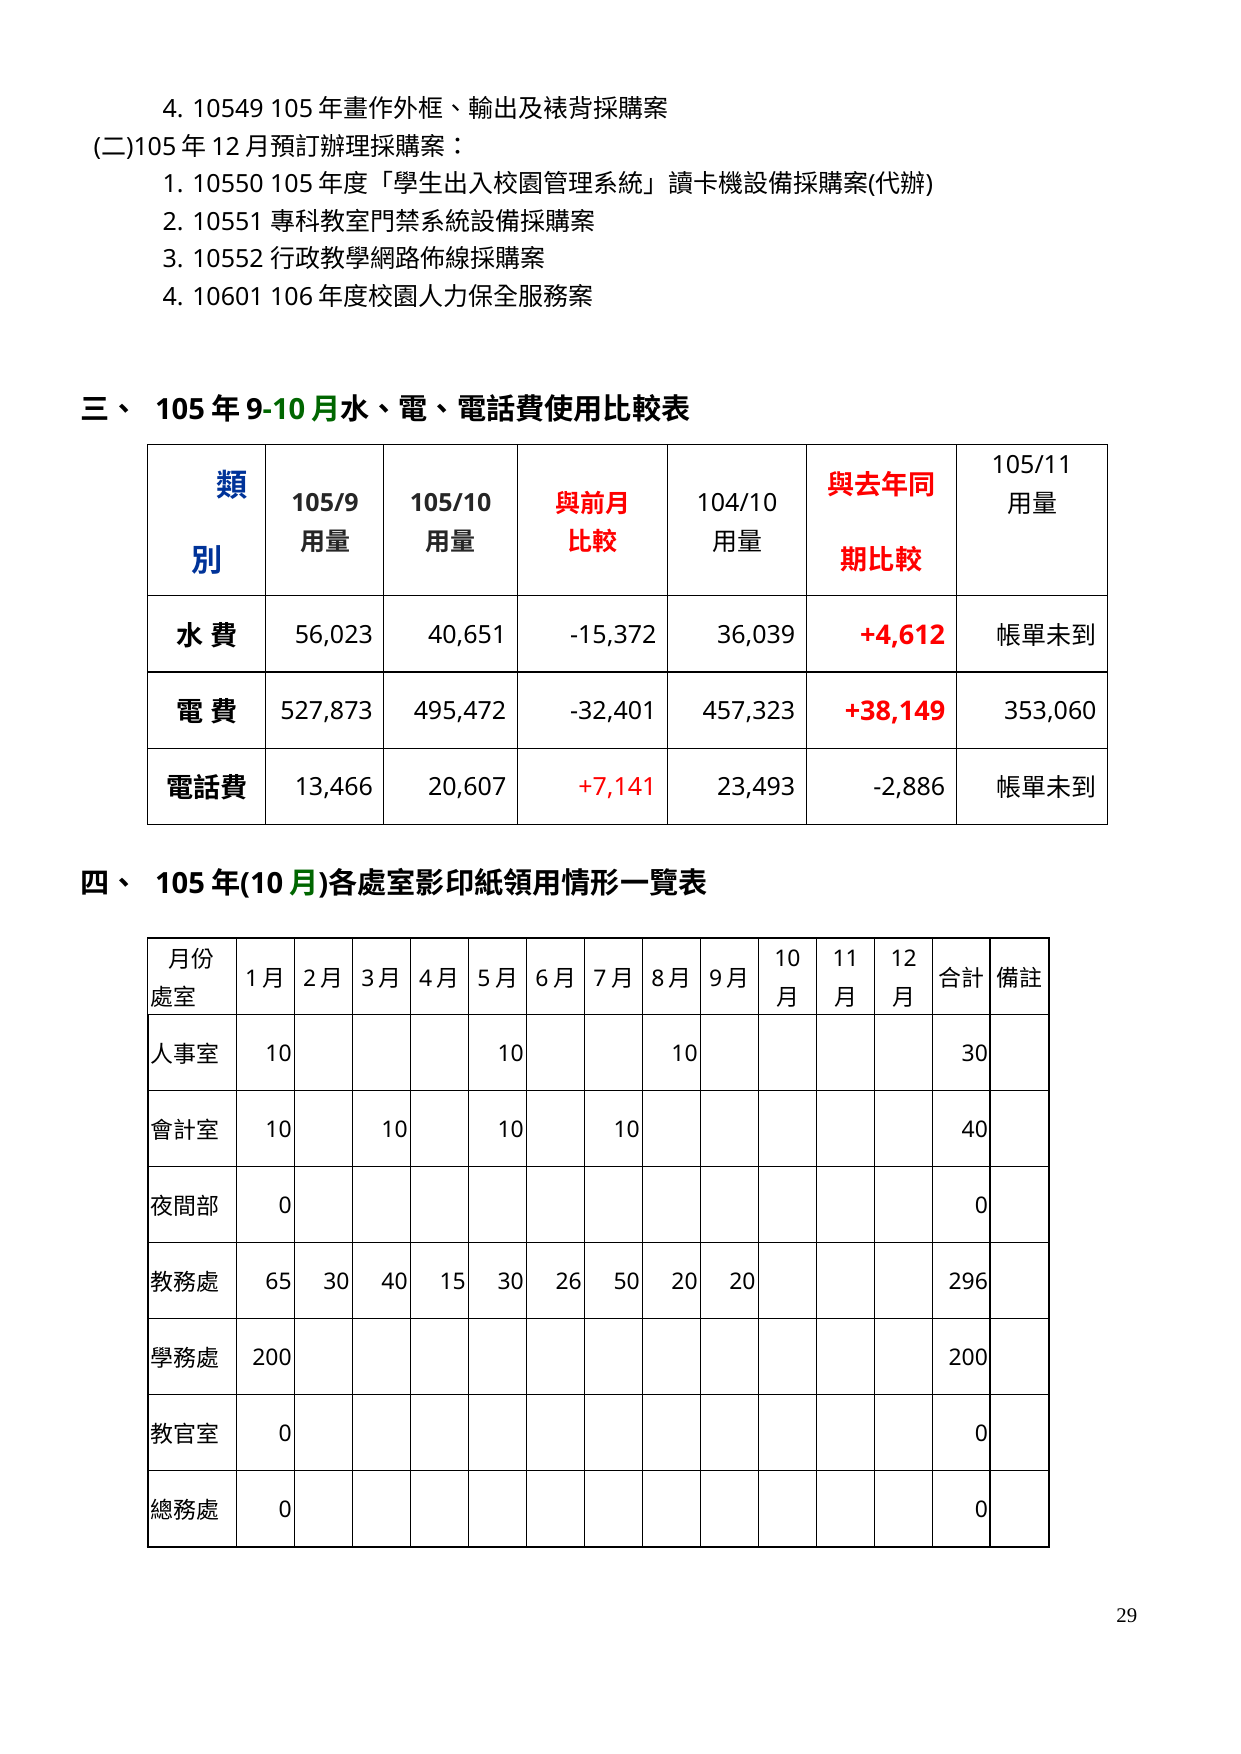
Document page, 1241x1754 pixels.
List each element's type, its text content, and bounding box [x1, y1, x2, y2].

table_cell 夜間部 [149, 1167, 236, 1242]
table_cell [991, 1243, 1048, 1318]
table_cell [411, 1471, 468, 1546]
table_cell [759, 1319, 816, 1394]
table_cell [701, 1015, 758, 1090]
table_cell 50 [585, 1243, 642, 1318]
table_cell [759, 1091, 816, 1166]
table_cell 457,323 [668, 673, 806, 747]
table_header 105/10 用量 [384, 445, 517, 595]
table_cell 65 [237, 1243, 294, 1318]
table_cell 353,060 [957, 673, 1107, 747]
table_header 與去年同期比較 [807, 445, 956, 595]
table_cell [759, 1243, 816, 1318]
table_cell [353, 1319, 410, 1394]
table_cell [411, 1395, 468, 1470]
table_cell 0 [237, 1395, 294, 1470]
table_cell [527, 1395, 584, 1470]
table_cell [875, 1471, 932, 1546]
table_header 8月 [643, 939, 700, 1014]
table_cell 總務處 [149, 1471, 236, 1546]
table_cell [585, 1319, 642, 1394]
table_cell [411, 1319, 468, 1394]
table_header 5月 [469, 939, 526, 1014]
table_cell 20 [701, 1243, 758, 1318]
table_cell [875, 1167, 932, 1242]
table_cell -2,886 [807, 749, 956, 823]
table_cell 0 [933, 1395, 989, 1470]
table_header 月份 處室 [148, 939, 236, 1014]
table_cell 23,493 [668, 749, 806, 823]
table_cell [469, 1471, 526, 1546]
table_cell [643, 1471, 700, 1546]
table_cell 人事室 [149, 1015, 236, 1090]
table_cell 0 [933, 1167, 989, 1242]
table_header 2月 [295, 939, 352, 1014]
table_cell [411, 1091, 468, 1166]
table_cell [353, 1395, 410, 1470]
table_cell -15,372 [518, 596, 667, 671]
table_cell [295, 1091, 352, 1166]
table_cell 電 費 [148, 673, 265, 747]
table_header 105/9 用量 [266, 445, 383, 595]
table_cell [701, 1091, 758, 1166]
table_cell 水 費 [148, 596, 265, 671]
table_cell 30 [933, 1015, 989, 1090]
table_header 4月 [411, 939, 468, 1014]
table_cell 495,472 [384, 673, 517, 747]
table_cell 教官室 [149, 1395, 236, 1470]
table_cell [353, 1167, 410, 1242]
list 10549 105年畫作外框、輸出及裱背採購案 [162, 88, 1137, 126]
table_cell 0 [237, 1167, 294, 1242]
table_cell [817, 1471, 874, 1546]
table_cell 200 [237, 1319, 294, 1394]
table_cell [469, 1395, 526, 1470]
table_cell 15 [411, 1243, 468, 1318]
table_header 類 別 [148, 445, 265, 595]
table_header 備註 [991, 939, 1048, 1014]
table_cell [875, 1091, 932, 1166]
table_cell [875, 1243, 932, 1318]
table_header 105/11 用量 [957, 445, 1107, 595]
table_header 6月 [527, 939, 584, 1014]
table_cell [643, 1167, 700, 1242]
table_cell [701, 1167, 758, 1242]
table_cell [527, 1471, 584, 1546]
table_cell [759, 1471, 816, 1546]
table_cell 13,466 [266, 749, 383, 823]
table_cell [643, 1395, 700, 1470]
table_cell 10 [353, 1091, 410, 1166]
table_cell 30 [469, 1243, 526, 1318]
table_cell [585, 1167, 642, 1242]
table_cell [527, 1167, 584, 1242]
table_cell [817, 1091, 874, 1166]
table_header 9月 [701, 939, 758, 1014]
table_cell [643, 1319, 700, 1394]
table_cell 527,873 [266, 673, 383, 747]
table_cell 30 [295, 1243, 352, 1318]
table_cell [991, 1091, 1048, 1166]
table_cell 10 [237, 1015, 294, 1090]
table_cell 200 [933, 1319, 989, 1394]
table_cell 帳單未到 [957, 596, 1107, 671]
table_cell 10 [469, 1091, 526, 1166]
table_cell 36,039 [668, 596, 806, 671]
list 105年9-10月水、電、電話費使用比較表 [80, 369, 1137, 444]
list 10552 行政教學網路佈線採購案 [162, 238, 1137, 276]
table_cell 0 [933, 1471, 989, 1546]
table_cell [759, 1167, 816, 1242]
table_cell [353, 1471, 410, 1546]
table_cell [817, 1243, 874, 1318]
table_cell 40,651 [384, 596, 517, 671]
table_cell [295, 1167, 352, 1242]
table_cell [817, 1167, 874, 1242]
table_cell +38,149 [807, 673, 956, 747]
table_cell [817, 1319, 874, 1394]
table_cell [991, 1319, 1048, 1394]
table_cell [469, 1319, 526, 1394]
table_cell [295, 1395, 352, 1470]
table_cell 10 [237, 1091, 294, 1166]
list 10551 專科教室門禁系統設備採購案 [162, 201, 1137, 238]
table_cell [585, 1395, 642, 1470]
table_cell 20,607 [384, 749, 517, 823]
table_cell [527, 1015, 584, 1090]
table_header 11月 [817, 939, 874, 1014]
table_cell [817, 1015, 874, 1090]
list 10550 105年度「學生出入校園管理系統」讀卡機設備採購案(代辦) [162, 163, 1137, 201]
table_cell 帳單未到 [957, 749, 1107, 823]
table_cell [411, 1015, 468, 1090]
table_cell [991, 1395, 1048, 1470]
table_cell [585, 1471, 642, 1546]
table_header 與前月 比較 [518, 445, 667, 595]
list 105年(10月)各處室影印紙領用情形一覽表 [80, 843, 1137, 918]
table_cell [295, 1015, 352, 1090]
table_header 104/10 用量 [668, 445, 806, 595]
table_cell 20 [643, 1243, 700, 1318]
table_header 1月 [237, 939, 294, 1014]
list 10601 106年度校園人力保全服務案 [162, 276, 1137, 313]
table_cell [759, 1015, 816, 1090]
table_header 3月 [353, 939, 410, 1014]
table_cell [991, 1167, 1048, 1242]
table_header 合計 [933, 939, 989, 1014]
table_cell 電話費 [148, 749, 265, 823]
table_cell [875, 1015, 932, 1090]
table_cell [411, 1167, 468, 1242]
table_cell -32,401 [518, 673, 667, 747]
table_cell 教務處 [149, 1243, 236, 1318]
table_header 7月 [585, 939, 642, 1014]
table_cell [875, 1395, 932, 1470]
table_cell [875, 1319, 932, 1394]
table_cell 學務處 [149, 1319, 236, 1394]
table_cell [701, 1471, 758, 1546]
table_cell [701, 1319, 758, 1394]
table_cell [353, 1015, 410, 1090]
table_cell [991, 1471, 1048, 1546]
table_cell 10 [585, 1091, 642, 1166]
table_cell [643, 1091, 700, 1166]
table_cell 296 [933, 1243, 989, 1318]
table_header 12月 [875, 939, 932, 1014]
text (二)105年12月預訂辦理採購案： [74, 126, 1137, 163]
table_cell +7,141 [518, 749, 667, 823]
table_header 10月 [759, 939, 816, 1014]
table_cell [527, 1319, 584, 1394]
table_cell 56,023 [266, 596, 383, 671]
table_cell [585, 1015, 642, 1090]
table_cell 40 [933, 1091, 989, 1166]
table_cell [527, 1091, 584, 1166]
table_cell 0 [237, 1471, 294, 1546]
table_cell 10 [469, 1015, 526, 1090]
table_cell [295, 1471, 352, 1546]
table_cell 40 [353, 1243, 410, 1318]
table_cell [295, 1319, 352, 1394]
table_cell [991, 1015, 1048, 1090]
table_cell [701, 1395, 758, 1470]
table_cell [817, 1395, 874, 1470]
table_cell [759, 1395, 816, 1470]
table_cell [469, 1167, 526, 1242]
table_cell +4,612 [807, 596, 956, 671]
table_cell 26 [527, 1243, 584, 1318]
table_cell 會計室 [149, 1091, 236, 1166]
table_cell 10 [643, 1015, 700, 1090]
